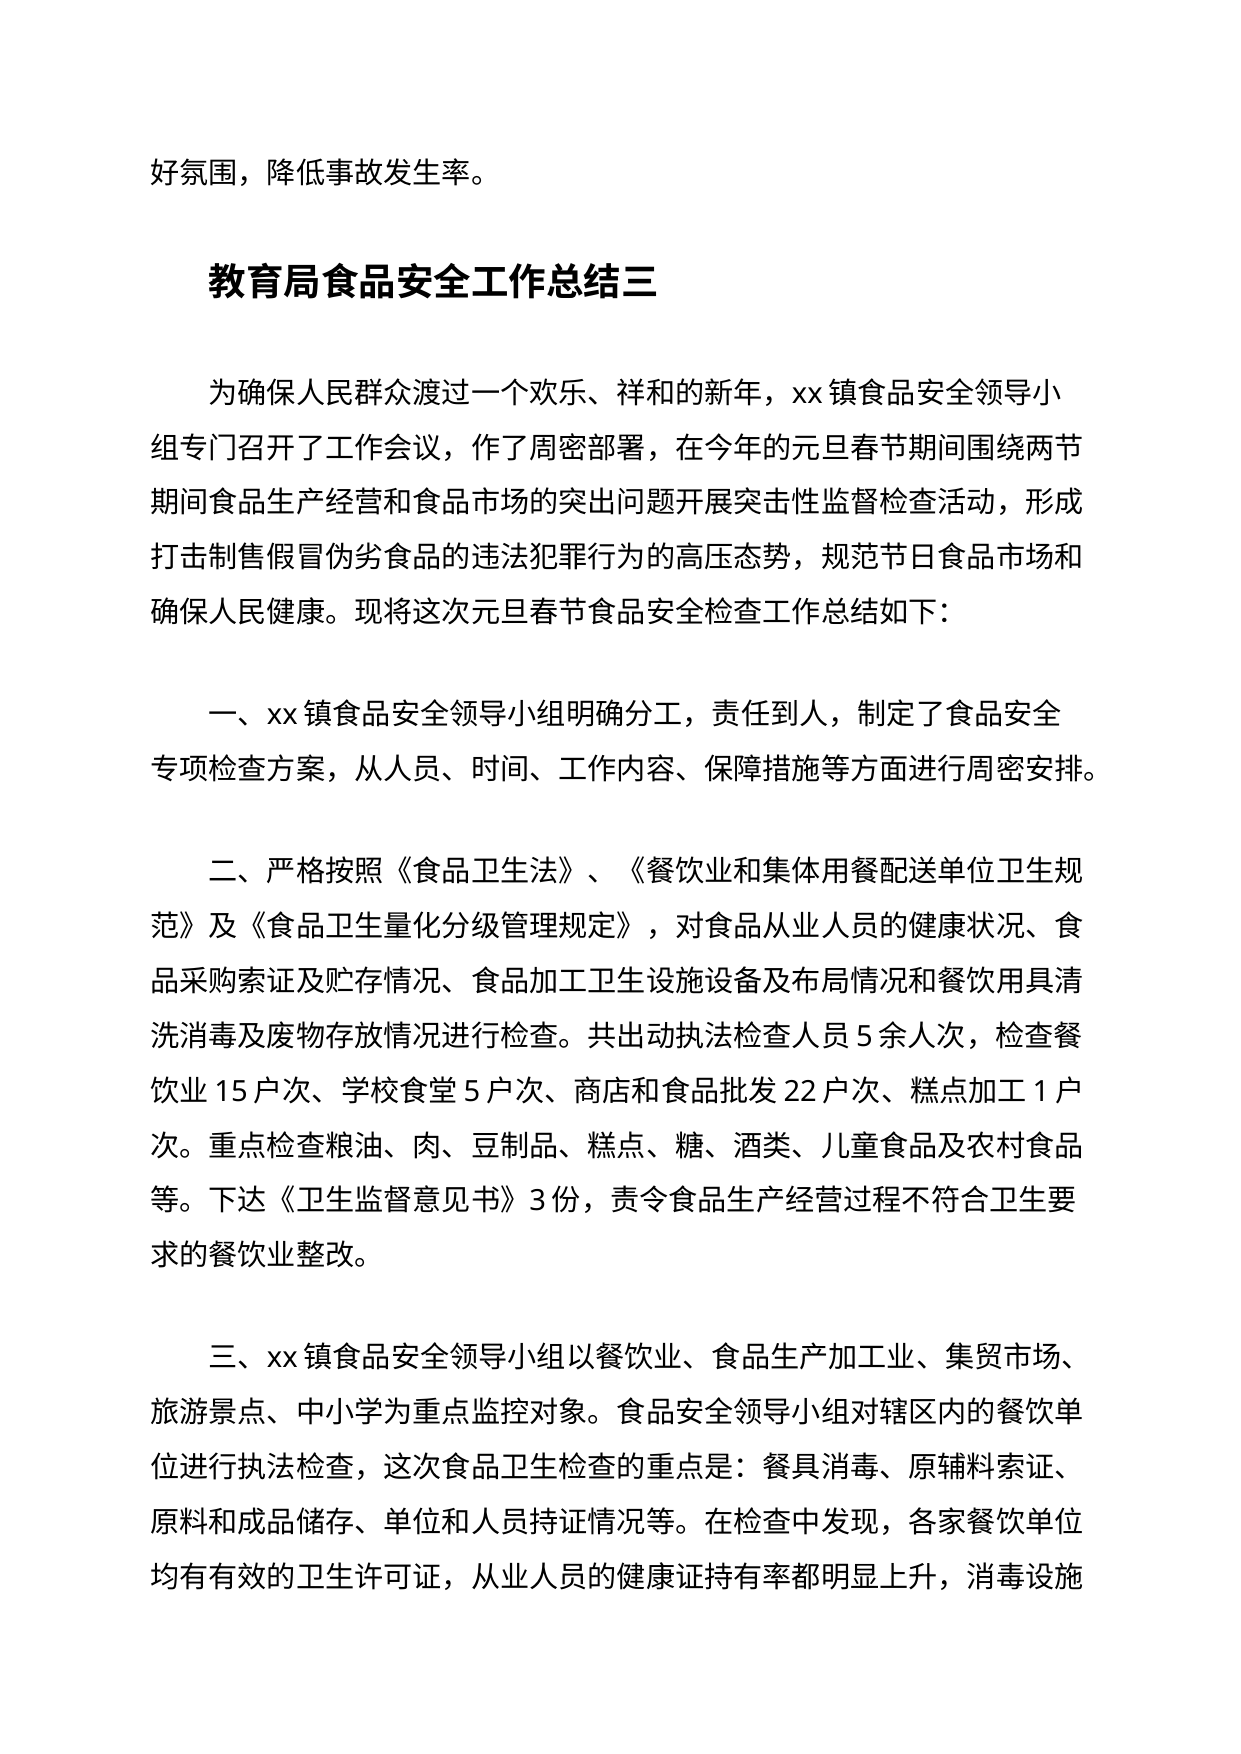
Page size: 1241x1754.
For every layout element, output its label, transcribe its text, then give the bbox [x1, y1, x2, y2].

text 教育局食品安全工作总结三 [150, 252, 1090, 306]
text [150, 150, 1090, 192]
text 为确保人民群众渡过一个欢乐、祥和的新年，xx镇食品安全领导小组专门召开了工作会议，作了周密部署，在今年的元旦春节期间围绕两节期间食品生产经营和食品市场的突出问题开展突击性监督检查活动，形成打击制售假冒伪劣食品的违法犯罪行为的高压态势，规范节日食品市场和确保人民健康。现将这次元旦春节食品安全检查工作总结如下： [150, 369, 1090, 631]
text 一、xx镇食品安全领导小组明确分工，责任到人，制定了食品安全专项检查方案，从人员、时间、工作内容、保障措施等方面进行周密安排。 [150, 691, 1090, 788]
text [150, 1334, 1090, 1596]
text 二、严格按照《食品卫生法》、《餐饮业和集体用餐配送单位卫生规范》及《食品卫生量化分级管理规定》，对食品从业人员的健康状况、食品采购索证及贮存情况、食品加工卫生设施设备及布局情况和餐饮用具清洗消毒及废物存放情况进行检查。共出动执法检查人员5余人次，检查餐饮业15户次、学校食堂5户次、商店和食品批发22户次、糕点加工1户次。重点检查粮油、肉、豆制品、糕点、糖、酒类、儿童食品及农村食品等。下达《卫生监督意见书》3份，责令食品生产经营过程不符合卫生要求的餐饮业整改。 [150, 847, 1090, 1274]
